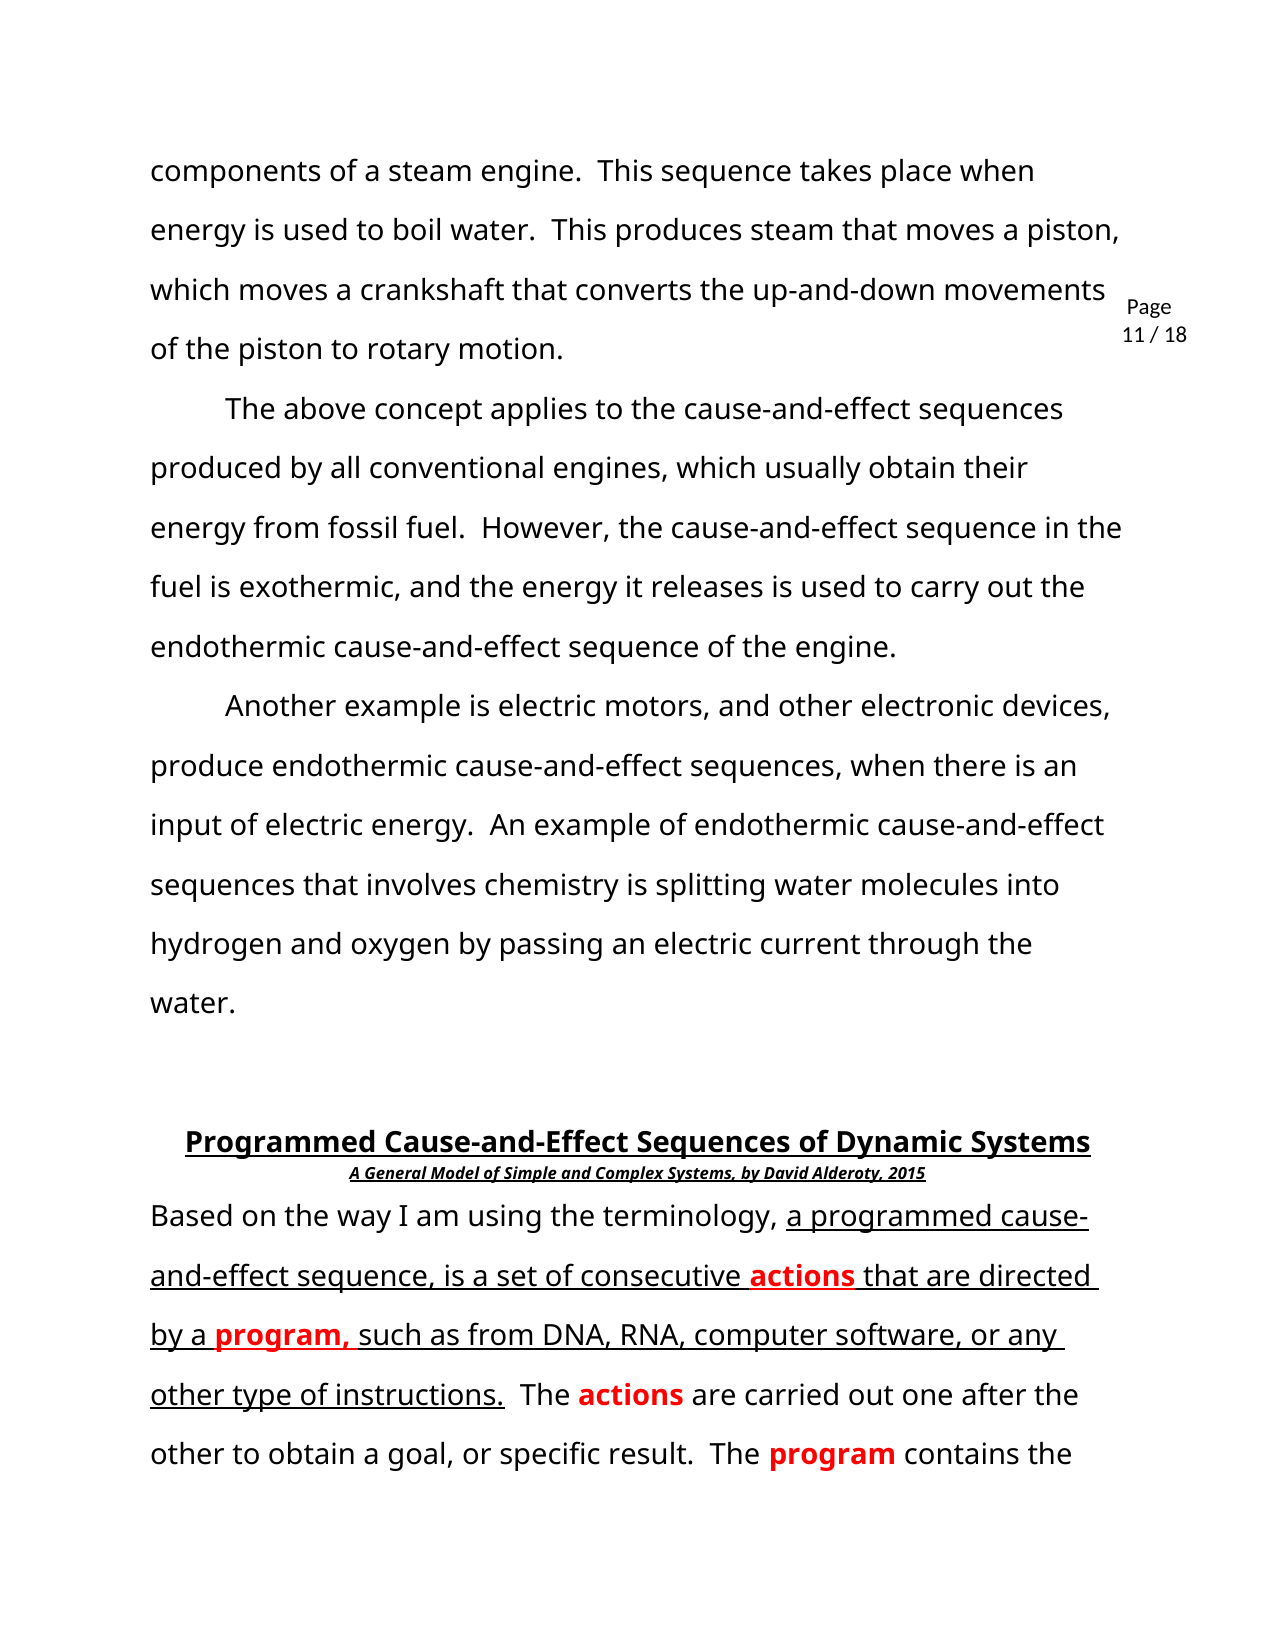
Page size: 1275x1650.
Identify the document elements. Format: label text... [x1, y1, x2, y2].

text Programmed Cause-and-Effect Sequences of Dynamic Systems [150, 1122, 1125, 1161]
text The above concept applies to the cause-and-effect sequences produced by all conventional engines, which usually obtain their energy from fossil fuel. However, the cause-and-effect sequence in the fuel is exothermic, and the energy it releases is used to carry out the endothermic cause-and-effect sequence of the engine. [150, 388, 1125, 666]
text A General Model of Simple and Complex Systems, by David Alderoty, 2015 [150, 1161, 1125, 1184]
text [150, 150, 1125, 368]
text Another example is electric motors, and other electronic devices, produce endothermic cause-and-effect sequences, when there is an input of electric energy. An example of endothermic cause-and-effect sequences that involves chemistry is splitting water molecules into hydrogen and oxygen by passing an electric current through the water. [150, 685, 1125, 1022]
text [150, 1195, 1125, 1473]
